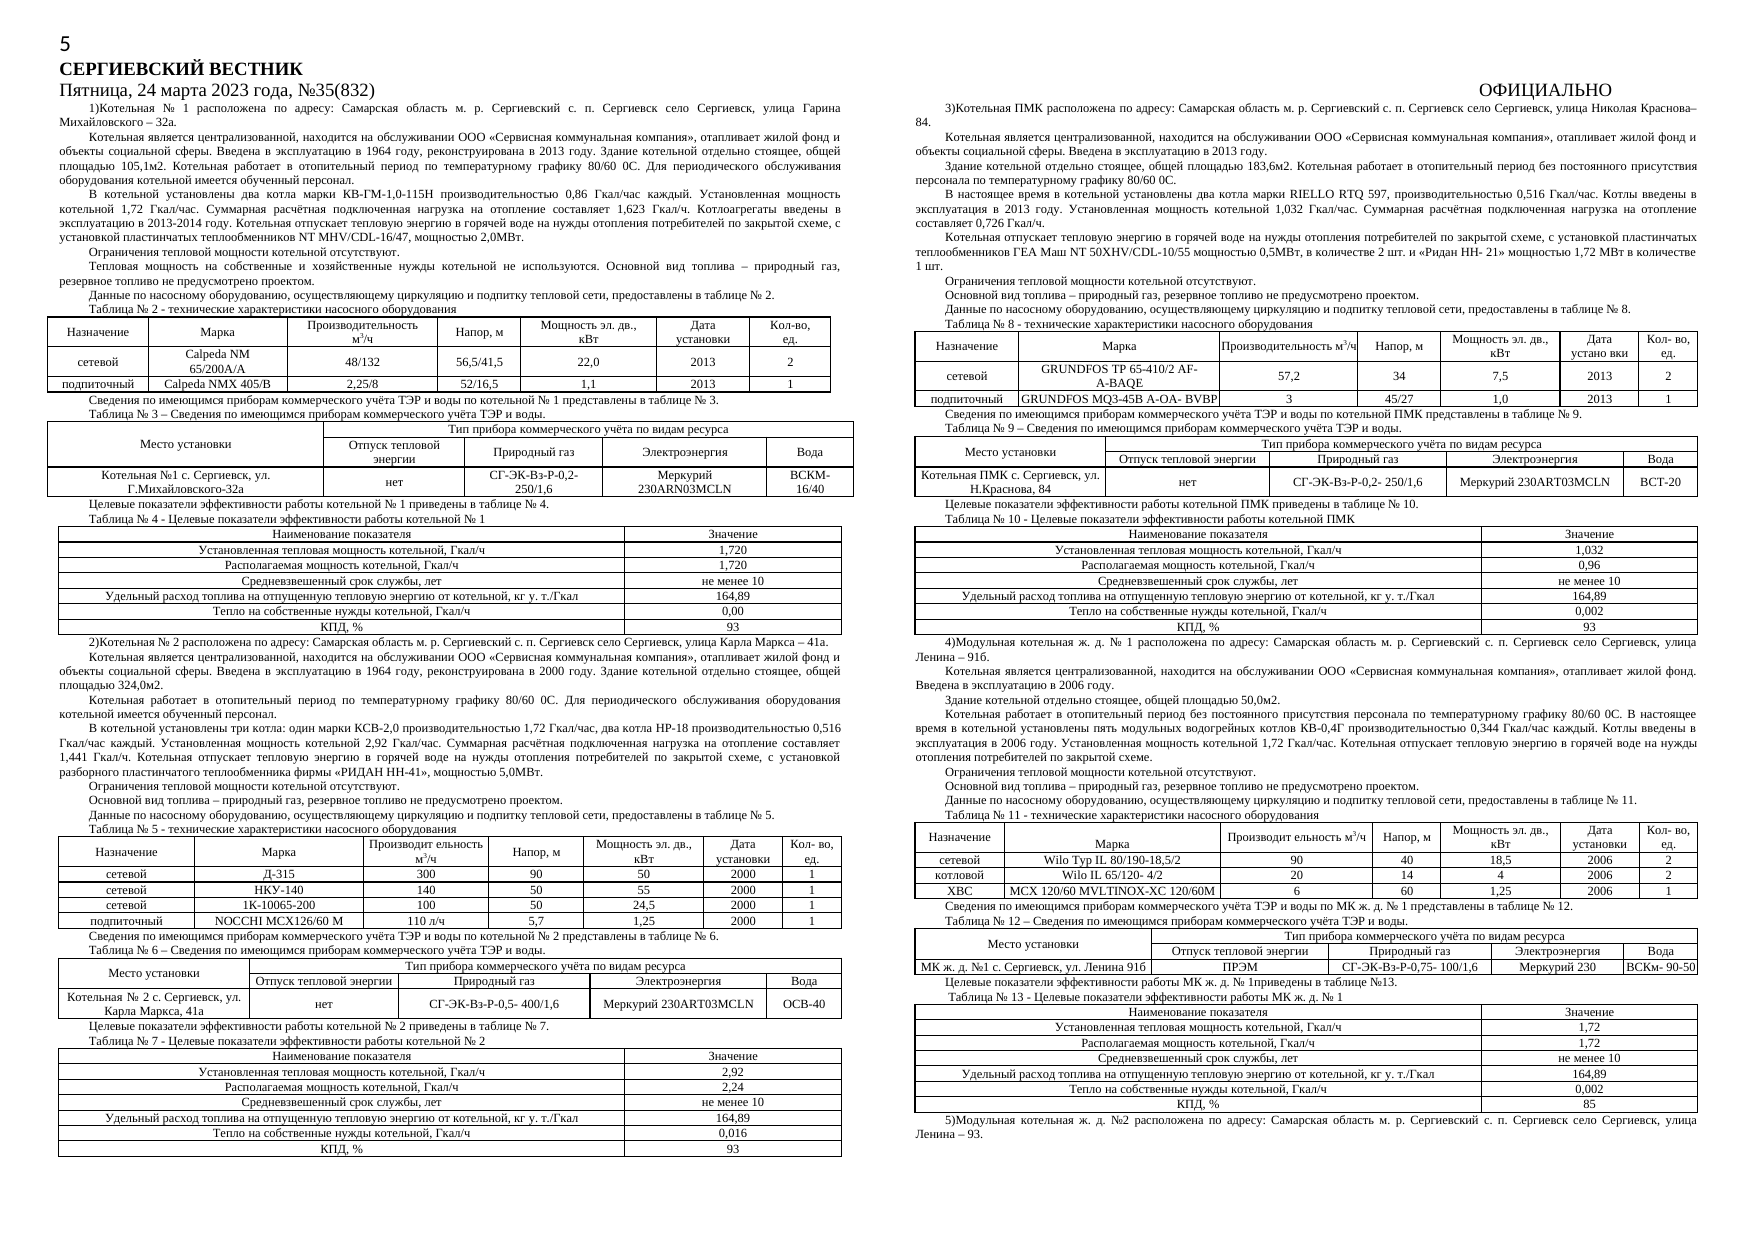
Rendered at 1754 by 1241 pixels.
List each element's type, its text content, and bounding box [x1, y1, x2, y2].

table_cell котловой [916, 868, 1004, 882]
table_cell КПД, % [59, 620, 624, 634]
table_cell 93 [1482, 620, 1697, 634]
table_cell Природный газ [1329, 944, 1491, 958]
table_cell 2006 [1561, 853, 1639, 867]
table_cell Электроэнергия [603, 438, 766, 466]
text Данные по насосному оборудованию, осуществляющему циркуляцию и подпитку тепловой сети, предоставлены в таблице № 2. [59, 288, 842, 302]
text Целевые показатели эффективности работы котельной ПМК приведены в таблице № 10. [915, 497, 1698, 512]
table_cell ХВС [916, 884, 1004, 898]
table_cell 1,1 [521, 377, 656, 391]
table_cell Меркурий 230АRN03MCLN [603, 468, 766, 496]
table_cell МСХ 120/60 MVLTINOX-XC 120/60M [1005, 884, 1220, 898]
table_cell Меркурий 230 [1492, 960, 1623, 974]
text В настоящее время в котельной установлены два котла марки RIELLO RTQ 597, производительностью 0,516 Гкал/час. Котлы введены в эксплуатация в 2013 году. Установленная мощность котельной 1,032 Гкал/час. Суммарная расчётная подключенная нагрузка на отопление составляет 0,726 Гкал/ч. [915, 187, 1698, 230]
table_cell 45/27 [1358, 391, 1440, 406]
text Основной вид топлива – природный газ, резервное топливо не предусмотрено проектом. [59, 793, 842, 807]
table_cell 2 [1639, 362, 1697, 390]
table_header Место установки [916, 929, 1151, 958]
table_cell Вода [767, 974, 841, 988]
table_header Марка [1019, 332, 1219, 361]
table_cell не менее 10 [625, 573, 841, 588]
table_header Тип прибора коммерческого учёта по видам ресурса [1106, 437, 1697, 451]
table_cell 2013 [657, 377, 749, 391]
table_cell 2,24 [625, 1080, 841, 1094]
table_cell 7,5 [1441, 362, 1559, 390]
text Данные по насосному оборудованию, осуществляющему циркуляцию и подпитку тепловой сети, предоставлены в таблице № 8. [915, 302, 1698, 316]
text Котельная является централизованной, находится на обслуживании ООО «Сервисная коммунальная компания», отапливает жилой фонд и объекты социальной сферы. Введена в эксплуатацию в 1964 году, реконструирована в 2013 году. Здание котельной отдельно стоящее, общей площадью 105,1м2. Котельная работает в отопительный период по температурному графику 80/60 0С. Для периодического обслуживания оборудования котельной имеется обученный персонал. [59, 129, 842, 187]
text В котельной установлены два котла марки КВ-ГМ-1,0-115Н производительностью 0,86 Гкал/час каждый. Установленная мощность котельной 1,72 Гкал/час. Суммарная расчётная подключенная нагрузка на отопление составляет 1,623 Гкал/ч. Котлоагрегаты введены в эксплуатацию в 2013-2014 году. Котельная отпускает тепловую энергию в горячей воде на нужды отопления потребителей по закрытой схеме, с установкой пластинчатых теплообменников NT MHV/CDL-16/47, мощностью 2,0МВт. [59, 187, 842, 244]
table_cell 18,5 [1441, 853, 1560, 867]
text Сведения по имеющимся приборам коммерческого учёта ТЭР и воды по МК ж. д. № 1 представлены в таблице № 12. [915, 899, 1698, 913]
table_cell 48/132 [288, 347, 437, 376]
table_header Напор, м [1358, 332, 1440, 361]
table_cell КПД, % [916, 1097, 1481, 1112]
table_header Место установки [48, 422, 323, 466]
table_cell 50 [489, 898, 583, 912]
table_cell 1 [783, 898, 841, 912]
table_header Дата устано вки [1561, 332, 1638, 361]
table_cell 2000 [704, 898, 782, 912]
table_cell 50 [489, 883, 583, 897]
table_cell не менее 10 [1482, 573, 1697, 588]
table_header Мощность эл. дв., кВт [1441, 332, 1559, 361]
table_cell НКУ-140 [195, 883, 363, 897]
table_cell сетевой [48, 347, 148, 376]
table_cell сетевой [916, 362, 1018, 390]
table_cell Отпуск тепловой энергии [1106, 452, 1269, 466]
table_cell Calpeda NMХ 405/В [149, 377, 287, 391]
table_header Назначение [916, 332, 1018, 361]
table_cell 2013 [1561, 362, 1638, 390]
table_header Мощность эл. дв., кВт [521, 318, 656, 346]
text Сведения по имеющимся приборам коммерческого учёта ТЭР и воды по котельной № 1 представлены в таблице № 3. [59, 392, 842, 407]
table_cell 60 [1373, 884, 1440, 898]
table_cell Удельный расход топлива на отпущенную тепловую энергию от котельной, кг у. т./Гкал [916, 589, 1481, 603]
text Ограничения тепловой мощности котельной отсутствуют. [915, 273, 1698, 288]
table_cell 2 [1640, 868, 1697, 882]
table_cell 2 [1640, 853, 1697, 867]
table_cell 0,00 [625, 604, 841, 618]
table_header Производит ельность м3/ч [1221, 823, 1372, 852]
table_cell сетевой [916, 853, 1004, 867]
table_header Марка [149, 318, 287, 346]
table_cell Котельная №1 с. Сергиевск, ул. Г.Михайловского-32а [48, 468, 323, 496]
text Целевые показатели эффективности работы котельной № 2 приведены в таблице № 7. [59, 1019, 842, 1033]
text Здание котельной отдельно стоящее, общей площадью 50,0м2. [915, 692, 1698, 707]
table_cell 1,25 [1441, 884, 1560, 898]
table_header Место установки [916, 437, 1105, 466]
table_cell МК ж. д. №1 с. Сергиевск, ул. Ленина 91б [916, 960, 1151, 974]
table_cell 93 [625, 1141, 841, 1156]
table_header Наименование показателя [916, 1005, 1481, 1019]
table_cell ВСКМ- 16/40 [767, 468, 853, 496]
table_cell Установленная тепловая мощность котельной, Гкал/ч [59, 543, 624, 557]
table_cell 1,72 [1482, 1036, 1697, 1050]
table_header Кол- во, ед. [1639, 332, 1697, 361]
table_cell 1 [783, 883, 841, 897]
table_cell 164,89 [1482, 589, 1697, 603]
table_header Значение [625, 1049, 841, 1063]
table_cell 57,2 [1220, 362, 1357, 390]
text Таблица № 7 - Целевые показатели эффективности работы котельной № 2 [59, 1033, 842, 1048]
table_header Кол- во, ед. [1640, 823, 1697, 852]
table_cell СГ-ЭК-Вз-Р-0,2- 250/1,6 [1270, 468, 1446, 496]
table_cell 85 [1482, 1097, 1697, 1112]
text Сведения по имеющимся приборам коммерческого учёта ТЭР и воды по котельной № 2 представлены в таблице № 6. [59, 929, 842, 943]
table_cell 140 [364, 883, 488, 897]
table_cell сетевой [59, 867, 194, 881]
table_cell 2013 [657, 347, 749, 376]
table_cell Располагаемая мощность котельной, Гкал/ч [916, 1036, 1481, 1050]
table_cell 22,0 [521, 347, 656, 376]
table_cell 0,002 [1482, 604, 1697, 618]
table_header Мощность эл. дв., кВт [1441, 823, 1560, 852]
text Таблица № 12 – Сведения по имеющимся приборам коммерческого учёта ТЭР и воды. [915, 913, 1698, 928]
table_cell 20 [1221, 868, 1372, 882]
table_cell 2,92 [625, 1064, 841, 1079]
text Данные по насосному оборудованию, осуществляющему циркуляцию и подпитку тепловой сети, предоставлены в таблице № 5. [59, 807, 842, 822]
text Сведения по имеющимся приборам коммерческого учёта ТЭР и воды по котельной ПМК представлены в таблице № 9. [915, 407, 1698, 421]
text Ограничения тепловой мощности котельной отсутствуют. [59, 779, 842, 793]
table_cell 1 [1640, 884, 1697, 898]
table_cell 110 л/ч [364, 913, 488, 928]
table_cell не менее 10 [1482, 1051, 1697, 1065]
table_header Назначение [916, 823, 1004, 852]
table_cell Располагаемая мощность котельной, Гкал/ч [916, 558, 1481, 572]
table_cell Тепло на собственные нужды котельной, Гкал/ч [916, 604, 1481, 618]
text Таблица № 13 - Целевые показатели эффективности работы МК ж. д. № 1 [915, 989, 1698, 1004]
table_cell Wilo Typ IL 80/190-18,5/2 [1005, 853, 1220, 867]
table_cell 4 [1441, 868, 1560, 882]
table_cell Д-315 [195, 867, 363, 881]
table_cell Установленная тепловая мощность котельной, Гкал/ч [916, 1020, 1481, 1034]
table_cell 55 [584, 883, 703, 897]
table_cell GRUNDFOS MQ3-45B A-OA- BVBP [1019, 391, 1219, 406]
table_cell 1,032 [1482, 543, 1697, 557]
table_header Значение [625, 527, 841, 541]
table_cell КПД, % [916, 620, 1481, 634]
table_cell Удельный расход топлива на отпущенную тепловую энергию от котельной, кг у. т./Гкал [59, 589, 624, 603]
table_cell Котельная ПМК с. Сергиевск, ул. Н.Краснова, 84 [916, 468, 1105, 496]
text Таблица № 6 – Сведения по имеющимся приборам коммерческого учёта ТЭР и воды. [59, 943, 842, 957]
table_cell Установленная тепловая мощность котельной, Гкал/ч [59, 1064, 624, 1079]
table_cell Природный газ [465, 438, 602, 466]
table_cell сетевой [59, 883, 194, 897]
table_cell ВСТ-20 [1624, 468, 1697, 496]
table_cell Вода [1624, 944, 1697, 958]
table_cell нет [324, 468, 464, 496]
table_cell подпиточный [916, 391, 1018, 406]
table_cell Wilo IL 65/120- 4/2 [1005, 868, 1220, 882]
table_header Марка [195, 837, 363, 866]
table_header Тип прибора коммерческого учёта по видам ресурса [324, 422, 853, 437]
table_header Дата установки [1561, 823, 1639, 852]
table_cell Электроэнергия [1447, 452, 1623, 466]
table_header Значение [1482, 527, 1697, 541]
table_header Кол- во, ед. [783, 837, 841, 866]
text Котельная работает в отопительный период без постоянного присутствия персонала по температурному графику 80/60 0С. В настоящее время в котельной установлены пять модульных водогрейных котлов КВ-0,4Г производительностью 0,344 Гкал/час каждый. Котлы введены в эксплуатация в 2006 году. Установленная мощность котельной 1,72 Гкал/час. Котельная отпускает тепловую энергию в горячей воде на нужды отопления потребителей по закрытой схеме. [915, 707, 1698, 764]
table_cell 2006 [1561, 884, 1639, 898]
table_cell Вода [1624, 452, 1697, 466]
table_cell NOCCHI MCX126/60 M [195, 913, 363, 928]
table_cell 2000 [704, 867, 782, 881]
text 4)Модульная котельная ж. д. № 1 расположена по адресу: Самарская область м. р. Сергиевский с. п. Сергиевск село Сергиевск, улица Ленина – 91б. [915, 635, 1698, 664]
text Основной вид топлива – природный газ, резервное топливо не предусмотрено проектом. [915, 288, 1698, 302]
table_cell Природный газ [1270, 452, 1446, 466]
table_header Напор, м [1373, 823, 1440, 852]
table_cell 1 [750, 377, 830, 391]
table_cell 164,89 [1482, 1066, 1697, 1081]
table_header Производительность м3/ч [288, 318, 437, 346]
table_cell Отпуск тепловой энергии [250, 974, 398, 988]
text Тепловая мощность на собственные и хозяйственные нужды котельной не используются. Основной вид топлива – природный газ, резервное топливо не предусмотрено проектом. [59, 259, 842, 288]
table_cell ПРЭМ [1152, 960, 1328, 974]
table_cell 0,002 [1482, 1082, 1697, 1096]
table_cell Установленная тепловая мощность котельной, Гкал/ч [916, 543, 1481, 557]
table_cell 1 [783, 867, 841, 881]
table_cell 3 [1220, 391, 1357, 406]
table_cell КПД, % [59, 1141, 624, 1156]
text Котельная работает в отопительный период по температурному графику 80/60 0С. Для периодического обслуживания оборудования котельной имеется обученный персонал. [59, 692, 842, 721]
table_header Наименование показателя [916, 527, 1481, 541]
table_cell СГ-ЭК-Вз-Р-0,5- 400/1,6 [399, 989, 589, 1018]
table_header Напор, м [489, 837, 583, 866]
text 3)Котельная ПМК расположена по адресу: Самарская область м. р. Сергиевский с. п. Сергиевск село Сергиевск, улица Николая Краснова–84. [915, 101, 1698, 129]
table_cell GRUNDFOS TP 65-410/2 AF- A-BAQE [1019, 362, 1219, 390]
text Основной вид топлива – природный газ, резервное топливо не предусмотрено проектом. [915, 779, 1698, 793]
table_cell Calpeda NM 65/200А/А [149, 347, 287, 376]
table_cell 1,25 [584, 913, 703, 928]
table_cell 1,720 [625, 543, 841, 557]
table_header Наименование показателя [59, 1049, 624, 1063]
table_cell 40 [1373, 853, 1440, 867]
table_header Тип прибора коммерческого учёта по видам ресурса [1152, 929, 1697, 943]
table_cell 1,0 [1441, 391, 1559, 406]
table_cell 100 [364, 898, 488, 912]
table_cell 52/16,5 [438, 377, 520, 391]
table_cell 164,89 [625, 589, 841, 603]
text Таблица № 4 - Целевые показатели эффективности работы котельной № 1 [59, 512, 842, 526]
text Таблица № 11 - технические характеристики насосного оборудования [915, 807, 1698, 822]
table_cell 2,25/8 [288, 377, 437, 391]
text Данные по насосному оборудованию, осуществляющему циркуляцию и подпитку тепловой сети, предоставлены в таблице № 11. [915, 793, 1698, 807]
table_cell 56,5/41,5 [438, 347, 520, 376]
table_cell 1,720 [625, 558, 841, 572]
text Таблица № 5 - технические характеристики насосного оборудования [59, 822, 842, 836]
table_cell не менее 10 [625, 1095, 841, 1109]
table_cell 1 [1639, 391, 1697, 406]
table_cell Располагаемая мощность котельной, Гкал/ч [59, 1080, 624, 1094]
table_cell Электроэнергия [591, 974, 766, 988]
table_cell 2 [750, 347, 830, 376]
table_cell Располагаемая мощность котельной, Гкал/ч [59, 558, 624, 572]
table_cell 6 [1221, 884, 1372, 898]
table_header Марка [1005, 823, 1220, 852]
table_cell Удельный расход топлива на отпущенную тепловую энергию от котельной, кг у. т./Гкал [916, 1066, 1481, 1081]
table_cell 34 [1358, 362, 1440, 390]
table_header Назначение [48, 318, 148, 346]
table_cell Средневзвешенный срок службы, лет [916, 573, 1481, 588]
table_cell Отпуск тепловой энергии [1152, 944, 1328, 958]
table_cell нет [1106, 468, 1269, 496]
text Котельная является централизованной, находится на обслуживании ООО «Сервисная коммунальная компания», отапливает жилой фонд. Введена в эксплуатацию в 2006 году. [915, 664, 1698, 692]
table_cell 5,7 [489, 913, 583, 928]
table_cell Меркурий 230АRТ03MCLN [591, 989, 766, 1018]
table_cell 164,89 [625, 1111, 841, 1125]
table_cell 93 [625, 620, 841, 634]
table_cell 2006 [1561, 868, 1639, 882]
table_header Кол-во, ед. [750, 318, 830, 346]
text 2)Котельная № 2 расположена по адресу: Самарская область м. р. Сергиевский с. п. Сергиевск село Сергиевск, улица Карла Маркса – 41а. [59, 635, 842, 649]
table_header Дата установки [704, 837, 782, 866]
table_cell Тепло на собственные нужды котельной, Гкал/ч [59, 604, 624, 618]
table_cell 2000 [704, 913, 782, 928]
table_cell нет [250, 989, 398, 1018]
table_cell Средневзвешенный срок службы, лет [59, 573, 624, 588]
table_header Место установки [59, 959, 249, 988]
table_header Назначение [59, 837, 194, 866]
table_cell 0,016 [625, 1126, 841, 1140]
table_cell СГ-ЭК-Вз-Р-0,75- 100/1,6 [1329, 960, 1491, 974]
table_cell Тепло на собственные нужды котельной, Гкал/ч [916, 1082, 1481, 1096]
table_cell 90 [1221, 853, 1372, 867]
text 1)Котельная № 1 расположена по адресу: Самарская область м. р. Сергиевский с. п. Сергиевск село Сергиевск, улица Гарина Михайловского – 32а. [59, 101, 842, 129]
text Ограничения тепловой мощности котельной отсутствуют. [915, 764, 1698, 779]
text Котельная отпускает тепловую энергию в горячей воде на нужды отопления потребителей по закрытой схеме, с установкой пластинчатых теплообменников ГЕА Маш NT 50XHV/CDL-10/55 мощностью 0,5МВт, в количестве 2 шт. и «Ридан НН- 21» мощностью 1,72 МВт в количестве 1 шт. [915, 230, 1698, 273]
text В котельной установлены три котла: один марки КСВ-2,0 производительностью 1,72 Гкал/час, два котла НР-18 производительностью 0,516 Гкал/час каждый. Установленная мощность котельной 2,92 Гкал/час. Суммарная расчётная подключенная нагрузка на отопление составляет 1,441 Гкал/ч. Котельная отпускает тепловую энергию в горячей воде на нужды отопления потребителей по закрытой схеме, с установкой разборного пластинчатого теплообменника фирмы «РИДАН НН-41», мощностью 5,0МВт. [59, 721, 842, 779]
table_cell Вода [767, 438, 853, 466]
table_cell Средневзвешенный срок службы, лет [59, 1095, 624, 1109]
table_cell подпиточный [59, 913, 194, 928]
text Таблица № 10 - Целевые показатели эффективности работы котельной ПМК [915, 512, 1698, 526]
table_cell Котельная № 2 с. Сергиевск, ул. Карла Маркса, 41а [59, 989, 249, 1018]
text Таблица № 2 - технические характеристики насосного оборудования [59, 302, 842, 316]
table_header Наименование показателя [59, 527, 624, 541]
text Котельная является централизованной, находится на обслуживании ООО «Сервисная коммунальная компания», отапливает жилой фонд и объекты социальной сферы. Введена в эксплуатацию в 1964 году, реконструирована в 2000 году. Здание котельной отдельно стоящее, общей площадью 324,0м2. [59, 649, 842, 692]
text Целевые показатели эффективности работы котельной № 1 приведены в таблице № 4. [59, 497, 842, 512]
table_cell 50 [584, 867, 703, 881]
table_cell Удельный расход топлива на отпущенную тепловую энергию от котельной, кг у. т./Гкал [59, 1111, 624, 1125]
table_header Значение [1482, 1005, 1697, 1019]
table_cell Природный газ [399, 974, 589, 988]
text Таблица № 8 - технические характеристики насосного оборудования [915, 316, 1698, 331]
table_cell Средневзвешенный срок службы, лет [916, 1051, 1481, 1065]
table_header Мощность эл. дв., кВт [584, 837, 703, 866]
table_cell ОСВ-40 [767, 989, 841, 1018]
table_cell 1К-10065-200 [195, 898, 363, 912]
table_header Напор, м [438, 318, 520, 346]
table_cell 1,72 [1482, 1020, 1697, 1034]
table_header Тип прибора коммерческого учёта по видам ресурса [250, 959, 841, 973]
text Здание котельной отдельно стоящее, общей площадью 183,6м2. Котельная работает в отопительный период без постоянного присутствия персонала по температурному графику 80/60 0С. [915, 158, 1698, 187]
text 5)Модульная котельная ж. д. №2 расположена по адресу: Самарская область м. р. Сергиевский с. п. Сергиевск село Сергиевск, улица Ленина – 93. [915, 1113, 1698, 1141]
text Таблица № 9 – Сведения по имеющимся приборам коммерческого учёта ТЭР и воды. [915, 421, 1698, 436]
table_cell Отпуск тепловой энергии [324, 438, 464, 466]
table_cell Электроэнергия [1492, 944, 1623, 958]
table_cell Тепло на собственные нужды котельной, Гкал/ч [59, 1126, 624, 1140]
table_cell СГ-ЭК-Вз-Р-0,2- 250/1,6 [465, 468, 602, 496]
table_cell Меркурий 230АRТ03MCLN [1447, 468, 1623, 496]
table_cell 300 [364, 867, 488, 881]
table_cell 24,5 [584, 898, 703, 912]
text Котельная является централизованной, находится на обслуживании ООО «Сервисная коммунальная компания», отапливает жилой фонд и объекты социальной сферы. Введена в эксплуатацию в 2013 году. [915, 129, 1698, 158]
table_cell 14 [1373, 868, 1440, 882]
table_cell 90 [489, 867, 583, 881]
table_cell подпиточный [48, 377, 148, 391]
text Целевые показатели эффективности работы МК ж. д. № 1приведены в таблице №13. [915, 975, 1698, 989]
text Таблица № 3 – Сведения по имеющимся приборам коммерческого учёта ТЭР и воды. [59, 407, 842, 421]
table_header Производительность м3/ч [1220, 332, 1357, 361]
table_cell 1 [783, 913, 841, 928]
table_cell ВСКм- 90-50 [1624, 960, 1697, 974]
text Ограничения тепловой мощности котельной отсутствуют. [59, 244, 842, 259]
table_cell 0,96 [1482, 558, 1697, 572]
table_cell 2013 [1561, 391, 1638, 406]
table_header Производит ельность м3/ч [364, 837, 488, 866]
table_header Дата установки [657, 318, 749, 346]
table_cell сетевой [59, 898, 194, 912]
table_cell 2000 [704, 883, 782, 897]
